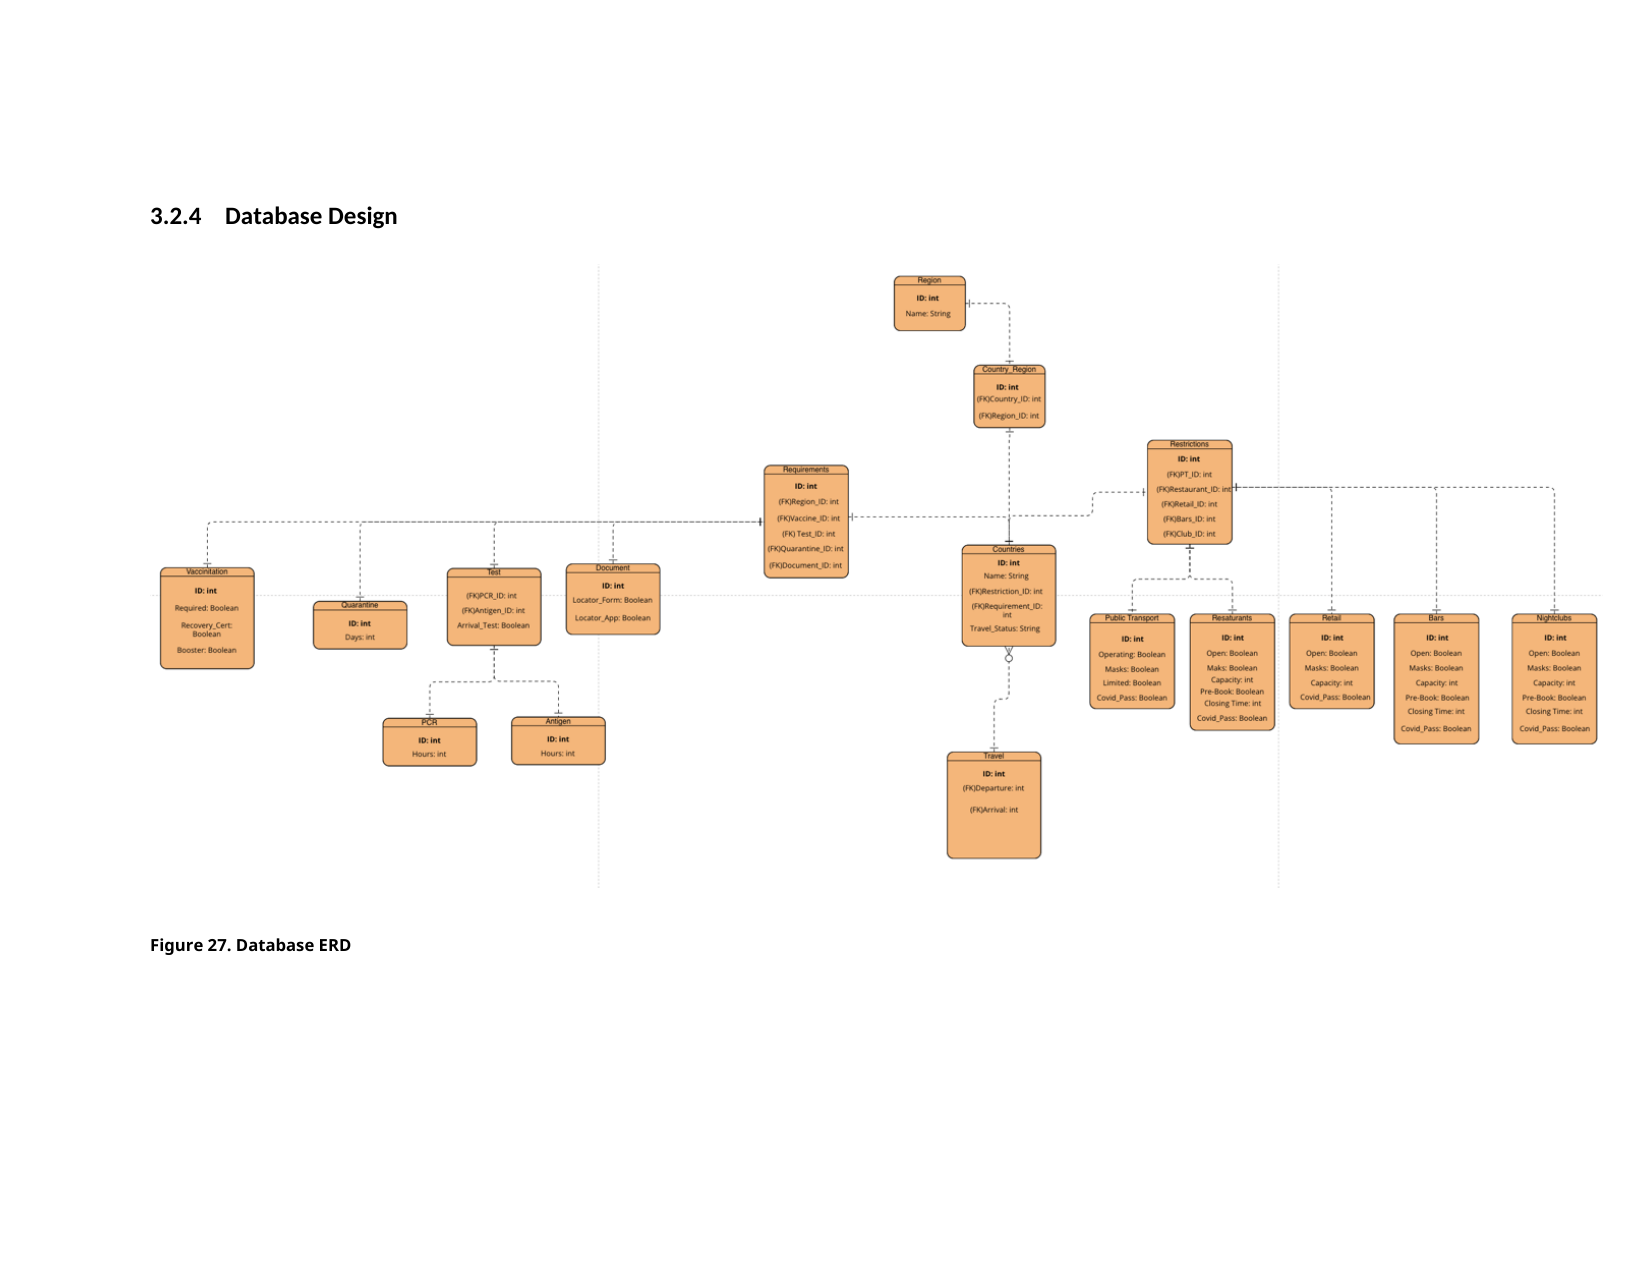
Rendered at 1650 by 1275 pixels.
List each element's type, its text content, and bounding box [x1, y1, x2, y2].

text Figure 27. Database ERD [150, 933, 1500, 956]
subtitle Database Design [150, 200, 1500, 231]
picture [150, 264, 1603, 888]
